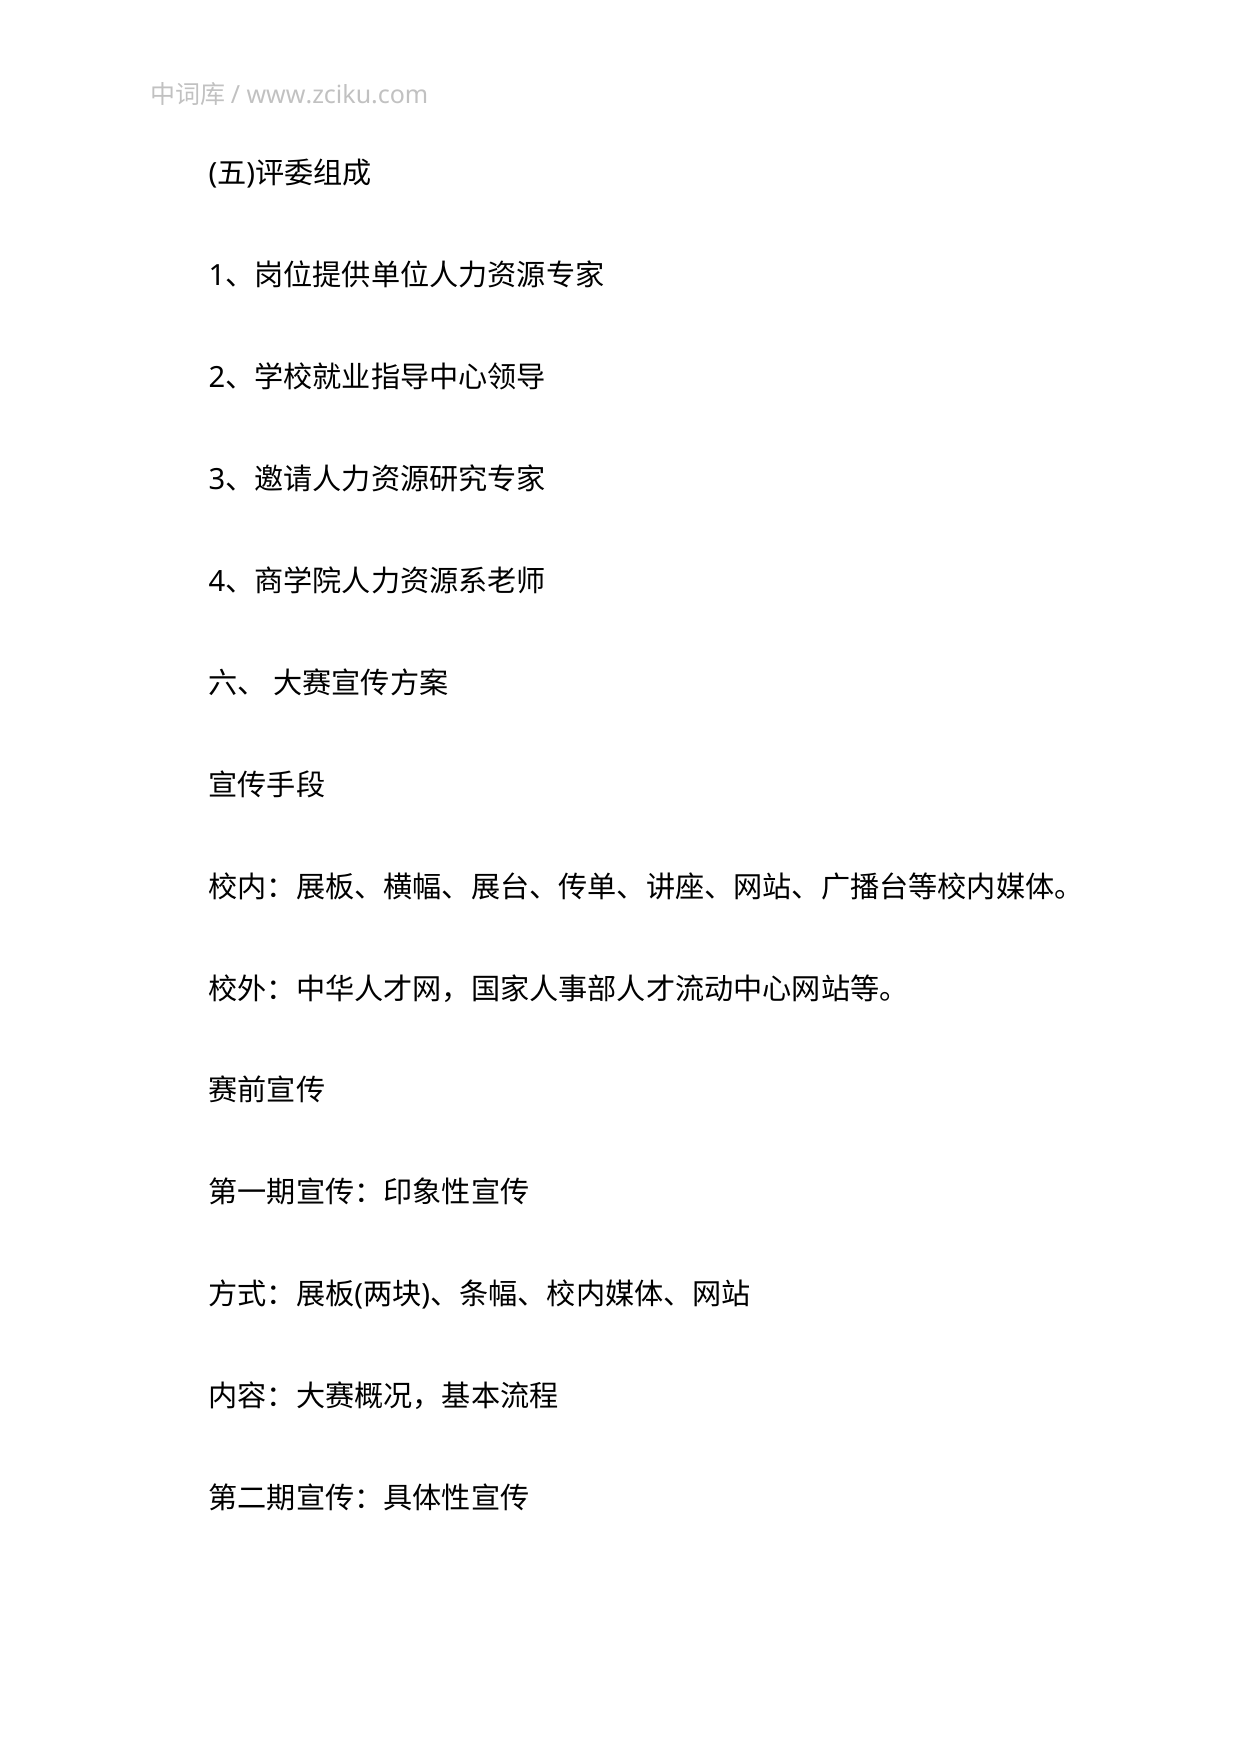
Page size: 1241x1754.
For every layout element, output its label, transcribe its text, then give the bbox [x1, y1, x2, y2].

text 第一期宣传：印象性宣传 [150, 1169, 1090, 1211]
text 第二期宣传：具体性宣传 [150, 1474, 1090, 1517]
text 方式：展板(两块)、条幅、校内媒体、网站 [150, 1271, 1090, 1313]
text 4、商学院人力资源系老师 [150, 558, 1090, 600]
text 六、 大赛宣传方案 [150, 660, 1090, 702]
text 校内：展板、横幅、展台、传单、讲座、网站、广播台等校内媒体。 [150, 863, 1090, 906]
text 1、岗位提供单位人力资源专家 [150, 252, 1090, 294]
text 赛前宣传 [150, 1067, 1090, 1109]
text 3、邀请人力资源研究专家 [150, 456, 1090, 498]
text 宣传手段 [150, 762, 1090, 804]
text (五)评委组成 [150, 150, 1090, 192]
text 2、学校就业指导中心领导 [150, 354, 1090, 396]
text 校外：中华人才网，国家人事部人才流动中心网站等。 [150, 965, 1090, 1007]
text 内容：大赛概况，基本流程 [150, 1372, 1090, 1415]
